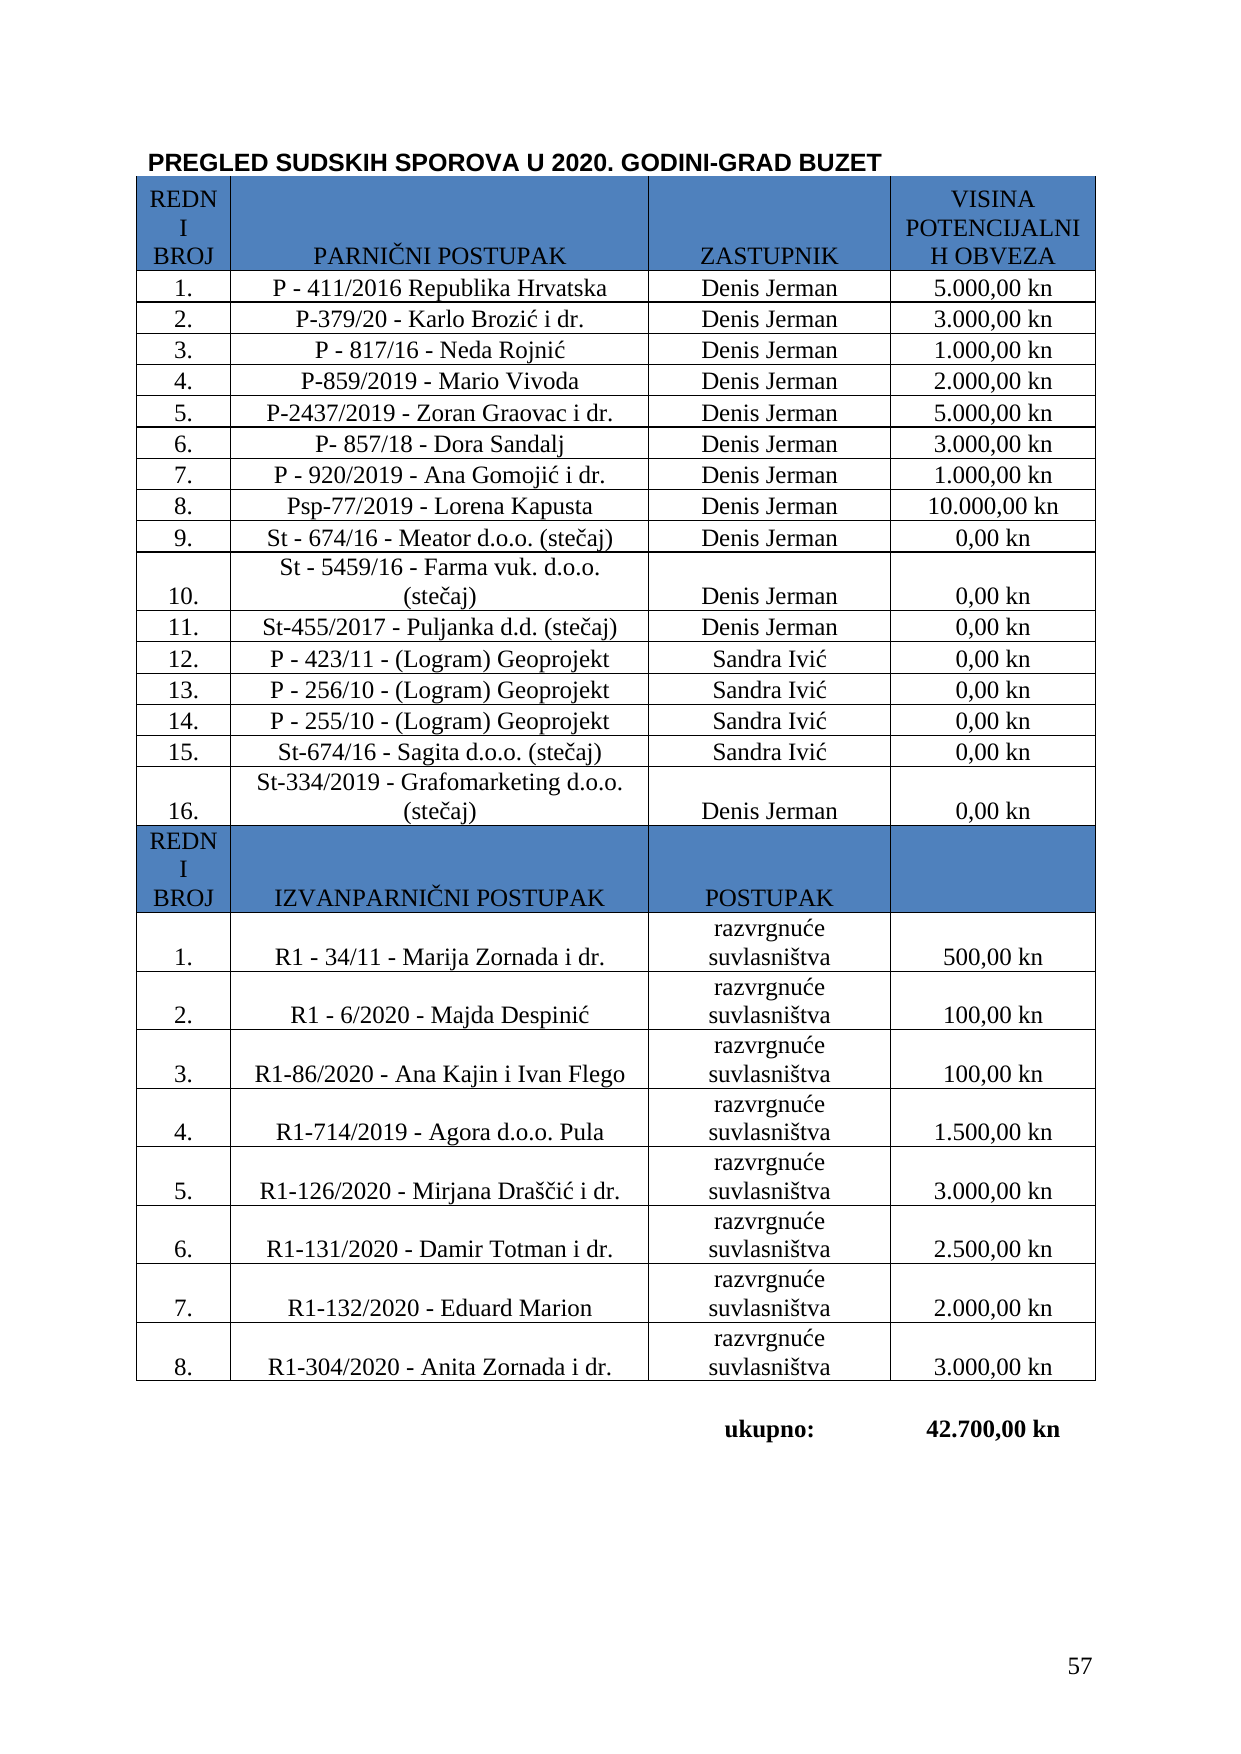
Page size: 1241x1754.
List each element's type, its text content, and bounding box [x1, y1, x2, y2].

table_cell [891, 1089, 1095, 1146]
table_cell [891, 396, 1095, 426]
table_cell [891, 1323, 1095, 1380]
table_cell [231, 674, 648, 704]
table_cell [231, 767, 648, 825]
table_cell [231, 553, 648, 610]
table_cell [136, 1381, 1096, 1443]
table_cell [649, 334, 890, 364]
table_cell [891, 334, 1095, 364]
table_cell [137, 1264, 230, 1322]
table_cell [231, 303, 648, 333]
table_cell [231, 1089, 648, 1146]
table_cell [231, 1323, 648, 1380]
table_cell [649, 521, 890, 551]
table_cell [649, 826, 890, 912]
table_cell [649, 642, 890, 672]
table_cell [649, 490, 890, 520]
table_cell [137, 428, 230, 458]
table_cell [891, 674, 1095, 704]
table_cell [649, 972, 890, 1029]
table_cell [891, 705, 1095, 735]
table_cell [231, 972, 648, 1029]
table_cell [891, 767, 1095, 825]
text PREGLED SUDSKIH SPOROVA U 2020. GODINI-GRAD BUZET [148, 148, 1092, 176]
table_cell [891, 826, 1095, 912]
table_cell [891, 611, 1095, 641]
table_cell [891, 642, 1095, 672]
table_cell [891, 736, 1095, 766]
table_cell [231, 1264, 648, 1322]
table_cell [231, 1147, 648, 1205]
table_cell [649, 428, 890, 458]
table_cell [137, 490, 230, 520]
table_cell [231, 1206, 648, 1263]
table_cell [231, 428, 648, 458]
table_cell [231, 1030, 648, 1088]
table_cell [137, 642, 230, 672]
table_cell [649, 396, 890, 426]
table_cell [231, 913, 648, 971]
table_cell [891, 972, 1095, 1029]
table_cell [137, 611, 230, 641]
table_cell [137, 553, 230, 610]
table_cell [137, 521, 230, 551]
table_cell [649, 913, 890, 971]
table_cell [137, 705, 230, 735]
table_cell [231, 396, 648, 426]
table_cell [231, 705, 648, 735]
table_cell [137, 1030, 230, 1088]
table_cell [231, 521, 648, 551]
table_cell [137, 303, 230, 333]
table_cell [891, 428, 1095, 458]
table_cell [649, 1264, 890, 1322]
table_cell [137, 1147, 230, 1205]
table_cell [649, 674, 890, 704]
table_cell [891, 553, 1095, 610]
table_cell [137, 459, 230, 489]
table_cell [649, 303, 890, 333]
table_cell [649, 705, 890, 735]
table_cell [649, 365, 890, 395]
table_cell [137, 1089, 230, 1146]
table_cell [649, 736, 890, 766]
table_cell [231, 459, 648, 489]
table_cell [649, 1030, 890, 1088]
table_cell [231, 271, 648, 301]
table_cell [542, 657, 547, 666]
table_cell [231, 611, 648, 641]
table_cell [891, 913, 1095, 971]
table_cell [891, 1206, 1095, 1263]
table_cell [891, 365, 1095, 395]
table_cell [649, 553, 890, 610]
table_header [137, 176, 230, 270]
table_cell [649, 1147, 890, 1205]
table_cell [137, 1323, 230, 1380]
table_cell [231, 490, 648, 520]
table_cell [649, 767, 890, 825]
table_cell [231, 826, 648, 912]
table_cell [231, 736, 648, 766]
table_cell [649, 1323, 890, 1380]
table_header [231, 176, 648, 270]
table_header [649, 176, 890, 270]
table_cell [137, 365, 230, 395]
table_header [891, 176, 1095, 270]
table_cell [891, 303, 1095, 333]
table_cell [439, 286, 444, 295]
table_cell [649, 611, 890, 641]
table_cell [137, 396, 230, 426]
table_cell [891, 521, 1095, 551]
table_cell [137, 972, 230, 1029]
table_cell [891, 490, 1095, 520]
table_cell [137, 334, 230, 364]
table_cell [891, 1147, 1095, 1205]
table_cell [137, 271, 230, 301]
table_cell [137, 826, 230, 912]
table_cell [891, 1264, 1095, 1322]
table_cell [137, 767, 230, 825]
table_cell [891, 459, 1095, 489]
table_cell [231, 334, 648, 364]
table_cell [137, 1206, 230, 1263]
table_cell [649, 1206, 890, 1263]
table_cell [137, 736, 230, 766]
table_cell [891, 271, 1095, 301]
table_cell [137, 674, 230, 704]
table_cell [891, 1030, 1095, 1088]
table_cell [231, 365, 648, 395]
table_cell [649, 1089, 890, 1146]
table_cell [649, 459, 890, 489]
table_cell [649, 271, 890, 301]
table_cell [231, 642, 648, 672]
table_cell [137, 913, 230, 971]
